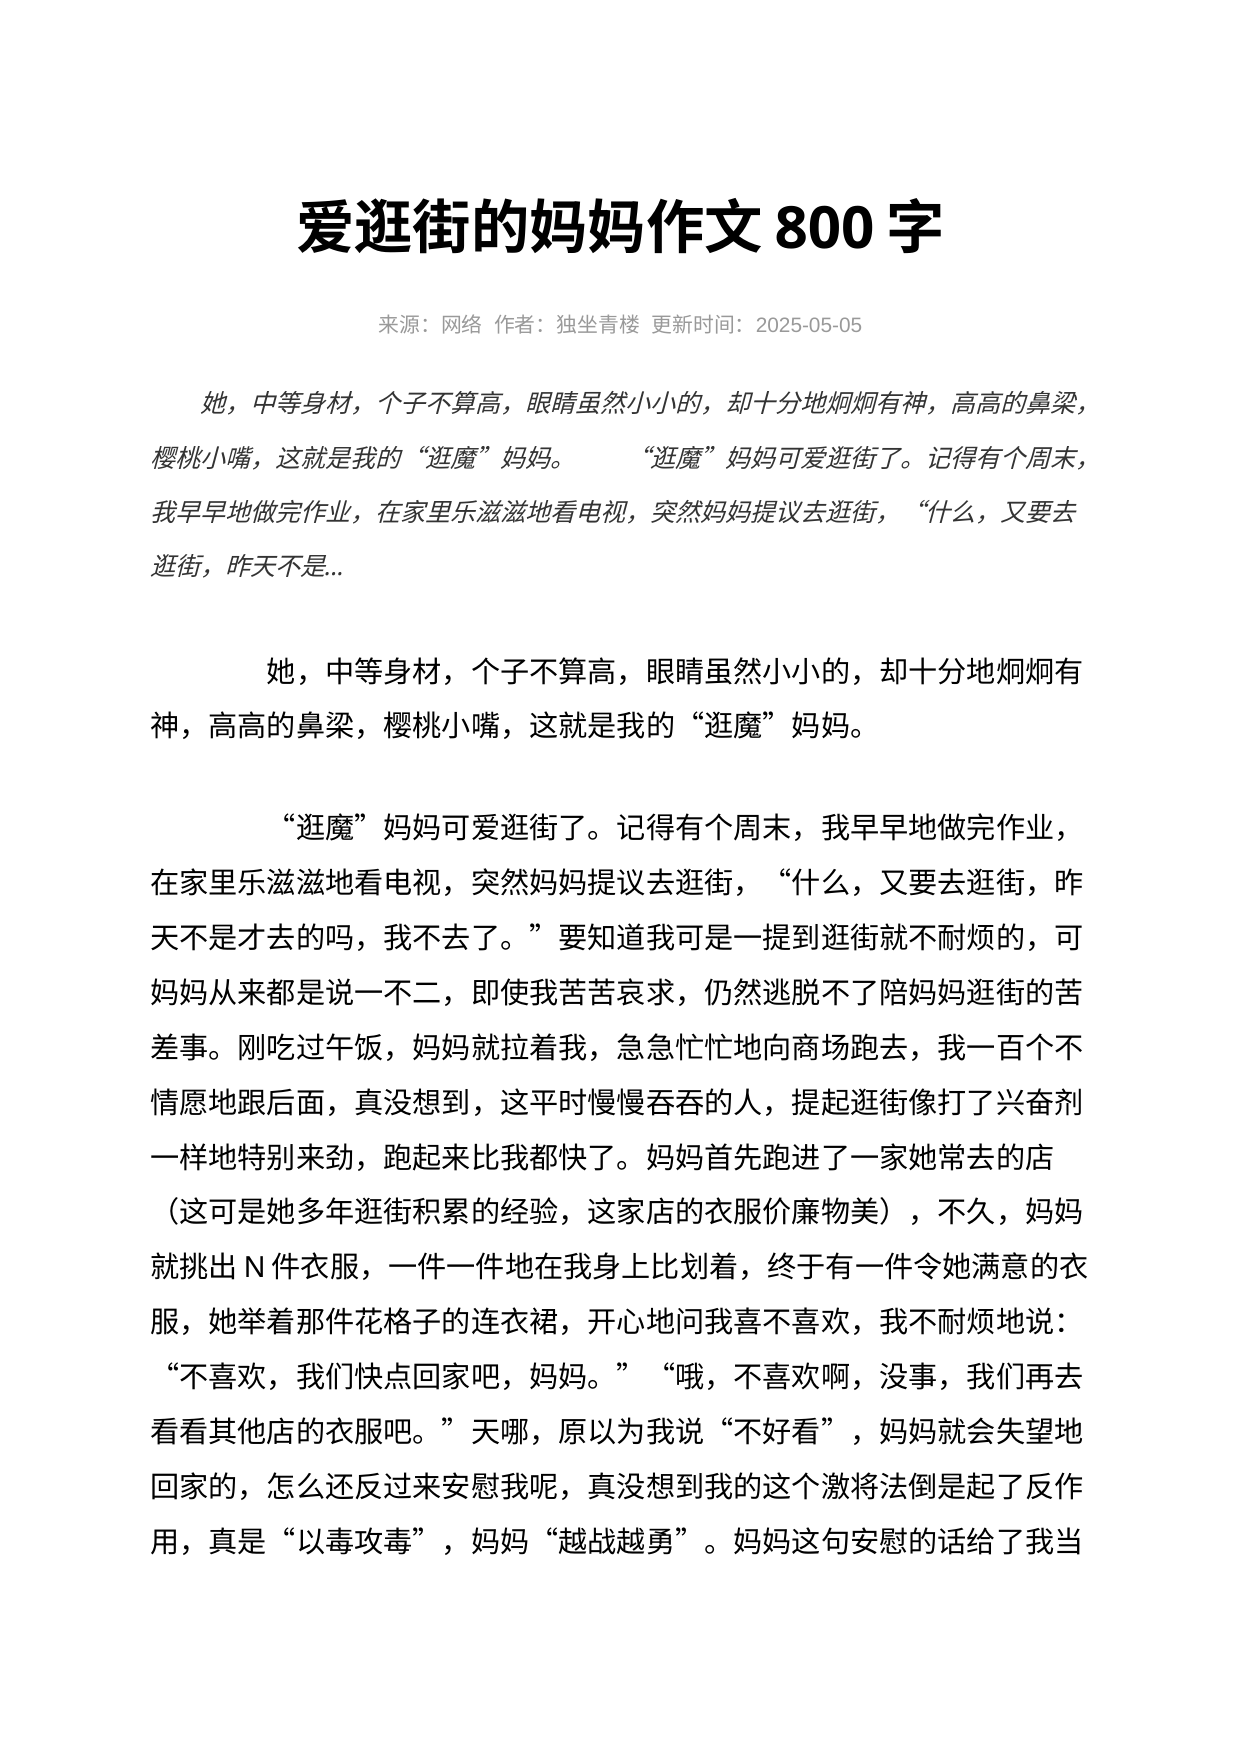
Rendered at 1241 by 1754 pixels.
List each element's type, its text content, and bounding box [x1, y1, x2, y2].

subtitle 爱逛街的妈妈作文800字 [150, 181, 1090, 266]
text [150, 805, 1090, 1561]
text 来源：网络 作者：独坐青楼 更新时间：2025-05-05 [150, 313, 1090, 337]
text 她，中等身材，个子不算高，眼睛虽然小小的，却十分地炯炯有神，高高的鼻梁，樱桃小嘴，这就是我的“逛魔”妈妈。 “逛魔”妈妈可爱逛街了。记得有个周末，我早早地做完作业，在家里乐滋滋地看电视，突然妈妈提议去逛街，“什么，又要去逛街，昨天不是... [150, 384, 1090, 583]
text 她，中等身材，个子不算高，眼睛虽然小小的，却十分地炯炯有神，高高的鼻梁，樱桃小嘴，这就是我的“逛魔”妈妈。 [150, 648, 1090, 745]
